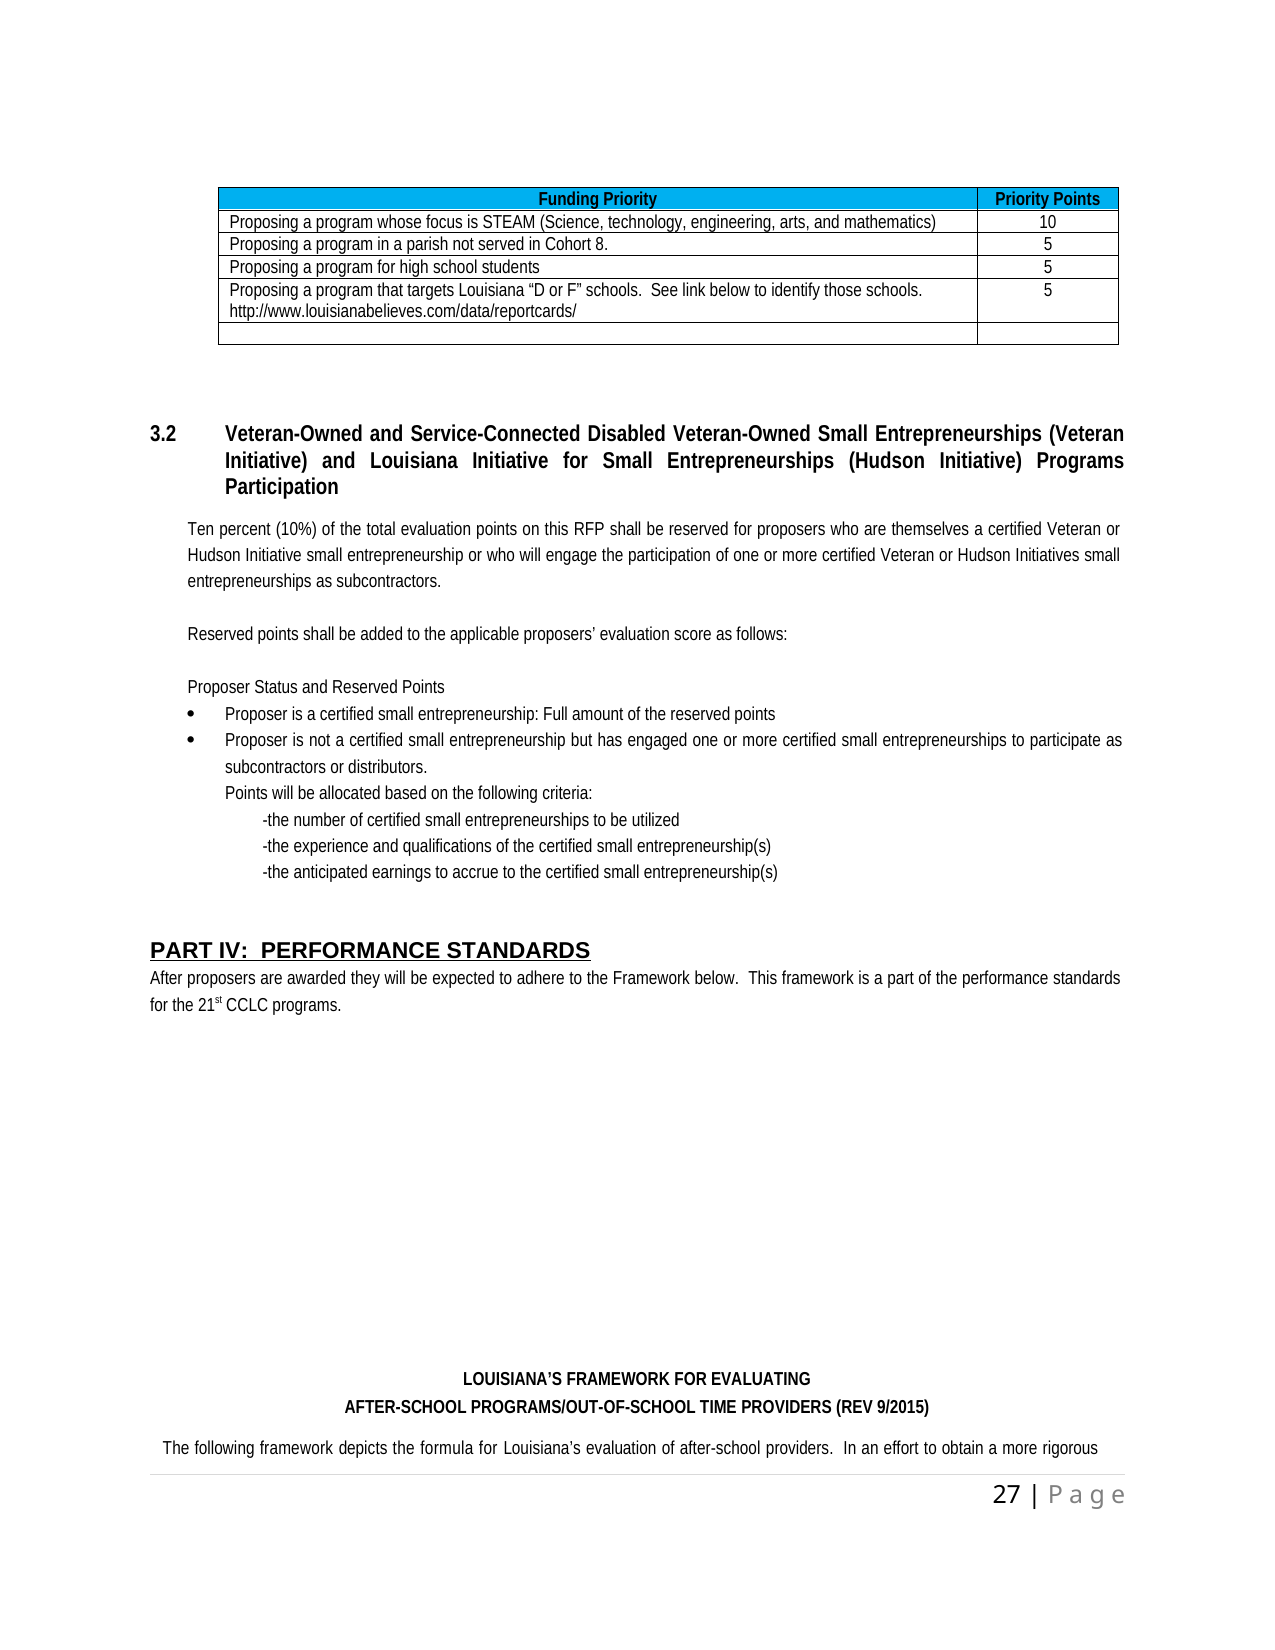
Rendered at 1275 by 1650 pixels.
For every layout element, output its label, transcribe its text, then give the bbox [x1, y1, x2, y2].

text 3.2 Veteran-Owned and Service-Connected Disabled Veteran-Owned Small Entrepreneurships (Veteran Initiative) and Louisiana Initiative for Small Entrepreneurships (Hudson Initiative) Programs Participation [150, 420, 1125, 499]
text PART IV: PERFORMANCE STANDARDS [150, 937, 1125, 963]
table_header Funding Priority [219, 188, 977, 209]
text AFTER-SCHOOL PROGRAMS/OUT-OF-SCHOOL TIME PROVIDERS (REV 9/2015) [150, 1396, 1123, 1418]
table_header Priority Points [978, 188, 1118, 209]
text Ten percent (10%) of the total evaluation points on this RFP shall be reserved for proposers who are themselves a certified Veteran or Hudson Initiative small entrepreneurship or who will engage the participation of one or more certified Veteran or Hudson Initiatives small entrepreneurships as subcontractors. [187, 514, 1122, 593]
table_cell [219, 323, 977, 344]
text Points will be allocated based on the following criteria: [225, 778, 1124, 805]
table_cell Proposing a program for high school students [219, 256, 977, 277]
table_cell Proposing a program that targets Louisiana “D or F” schools. See link below to identify those schools. http://www.louisianabelieves.com/data/reportcards/ [219, 279, 977, 322]
table_cell 5 [978, 233, 1118, 255]
text -the experience and qualifications of the certified small entrepreneurship(s) [262, 831, 1124, 858]
text After proposers are awarded they will be expected to adhere to the Framework below. This framework is a part of the performance standards for the 21st CCLC programs. [150, 963, 1122, 1016]
table_cell 5 [978, 279, 1118, 322]
table_cell Proposing a program whose focus is STEAM (Science, technology, engineering, arts, and mathematics) [219, 211, 977, 232]
table_cell 5 [978, 256, 1118, 277]
table_cell [978, 323, 1118, 344]
text LOUISIANA’S FRAMEWORK FOR EVALUATING [150, 1367, 1123, 1389]
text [162, 1437, 1098, 1458]
text -the number of certified small entrepreneurships to be utilized [262, 805, 1124, 831]
list Proposer is not a certified small entrepreneurship but has engaged one or more certified small entrepreneurships to participate as subcontractors or distributors. [187, 726, 1124, 778]
table_cell 10 [978, 211, 1118, 232]
text -the anticipated earnings to accrue to the certified small entrepreneurship(s) [262, 858, 1124, 884]
text Proposer Status and Reserved Points [187, 673, 1124, 699]
text Reserved points shall be added to the applicable proposers’ evaluation score as follows: [187, 620, 1124, 646]
list Proposer is a certified small entrepreneurship: Full amount of the reserved points [187, 699, 1124, 726]
table_cell Proposing a program in a parish not served in Cohort 8. [219, 233, 977, 255]
